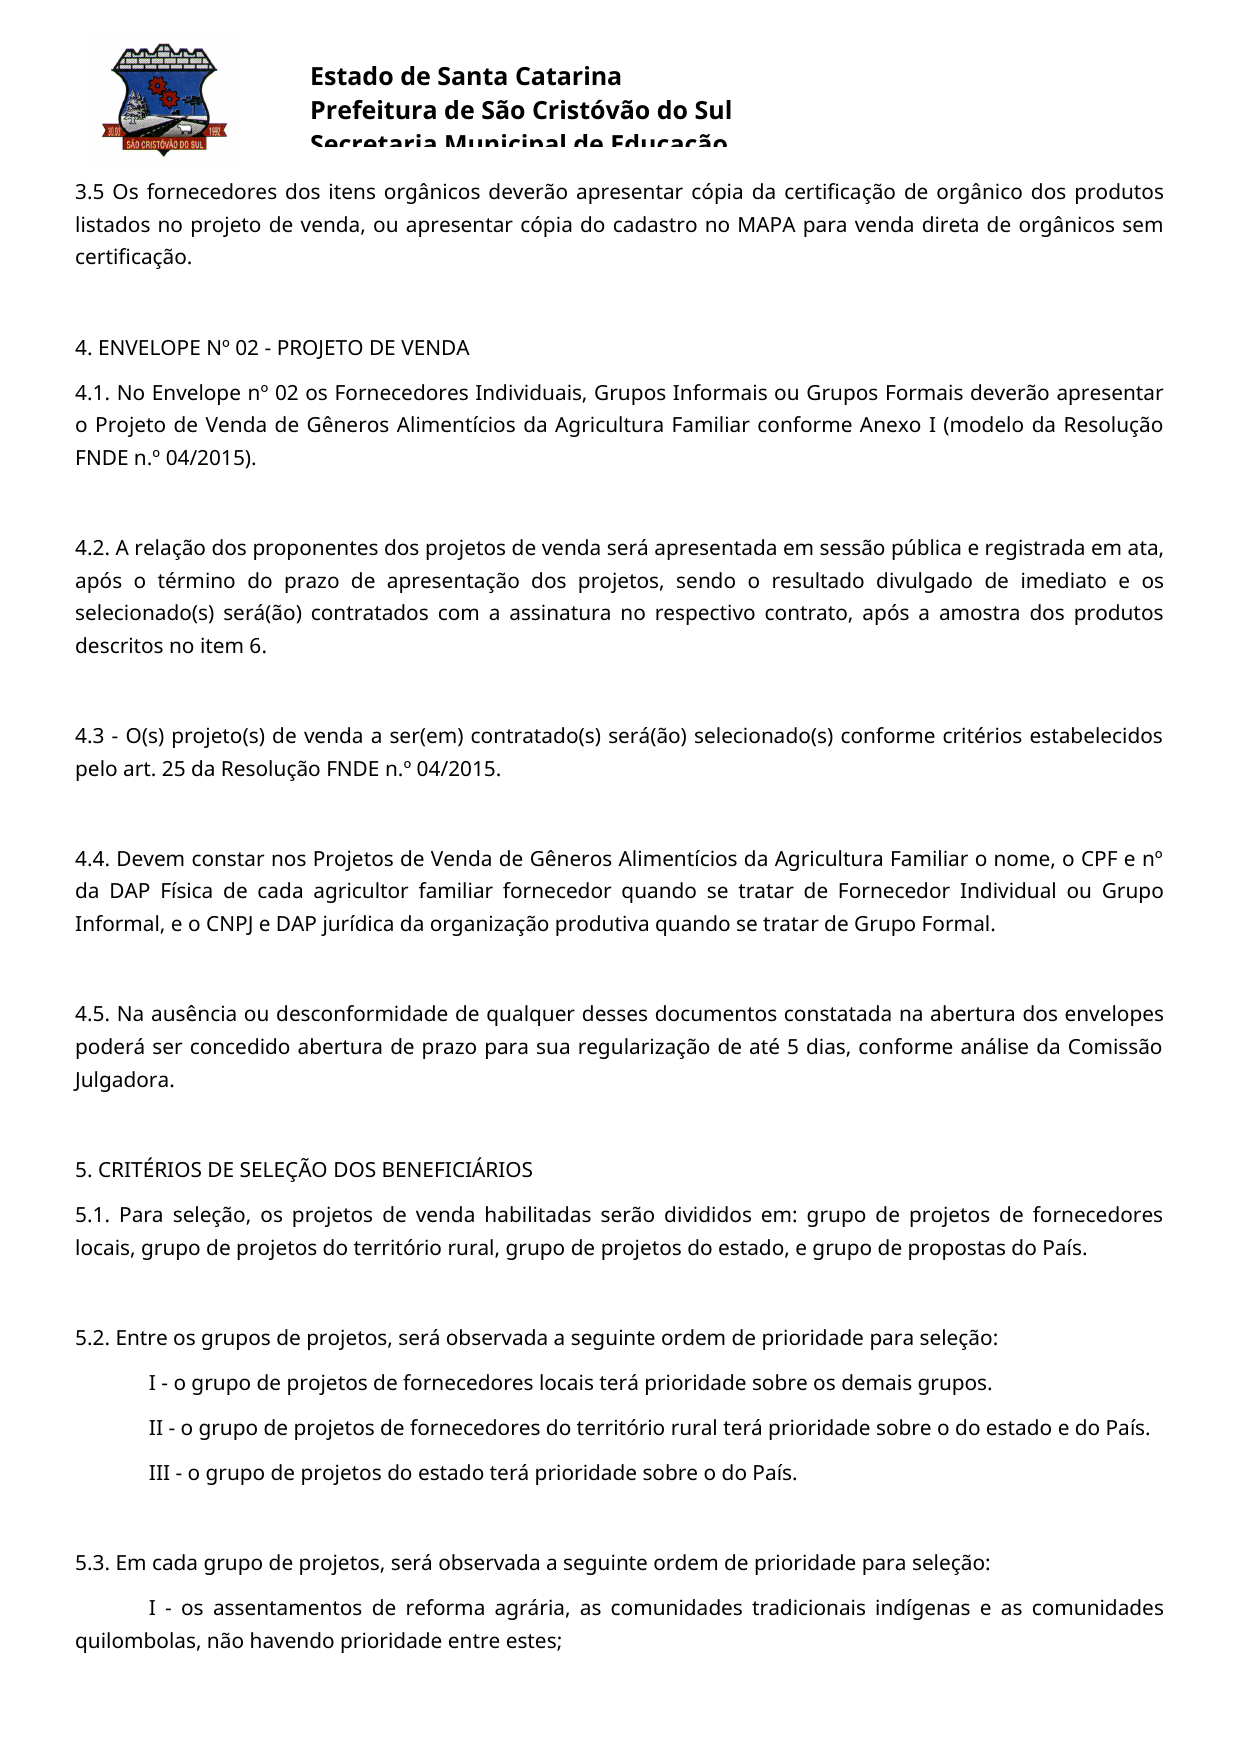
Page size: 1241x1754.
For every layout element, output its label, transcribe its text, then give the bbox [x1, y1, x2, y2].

text III - o grupo de projetos do estado terá prioridade sobre o do País. [75, 1458, 1165, 1487]
text 4.3 - O(s) projeto(s) de venda a ser(em) contratado(s) será(ão) selecionado(s) conforme critérios estabelecidos pelo art. 25 da Resolução FNDE n.º 04/2015. [75, 721, 1165, 782]
picture [90, 31, 239, 166]
text 5.1. Para seleção, os projetos de venda habilitadas serão divididos em: grupo de projetos de fornecedores locais, grupo de projetos do território rural, grupo de projetos do estado, e grupo de propostas do País. [75, 1200, 1165, 1261]
text 5. CRITÉRIOS DE SELEÇÃO DOS BENEFICIÁRIOS [75, 1155, 1165, 1183]
text 4.4. Devem constar nos Projetos de Venda de Gêneros Alimentícios da Agricultura Familiar o nome, o CPF e nº da DAP Física de cada agricultor familiar fornecedor quando se tratar de Fornecedor Individual ou Grupo Informal, e o CNPJ e DAP jurídica da organização produtiva quando se tratar de Grupo Formal. [75, 844, 1165, 938]
text II - o grupo de projetos de fornecedores do território rural terá prioridade sobre o do estado e do País. [75, 1413, 1165, 1441]
text 4. ENVELOPE Nº 02 - PROJETO DE VENDA [75, 333, 1165, 361]
text 5.2. Entre os grupos de projetos, será observada a seguinte ordem de prioridade para seleção: [75, 1323, 1165, 1351]
text I - o grupo de projetos de fornecedores locais terá prioridade sobre os demais grupos. [75, 1368, 1165, 1396]
text 4.2. A relação dos proponentes dos projetos de venda será apresentada em sessão pública e registrada em ata, após o término do prazo de apresentação dos projetos, sendo o resultado divulgado de imediato e os selecionado(s) será(ão) contratados com a assinatura no respectivo contrato, após a amostra dos produtos descritos no item 6. [75, 533, 1165, 659]
text 3.5 Os fornecedores dos itens orgânicos deverão apresentar cópia da certificação de orgânico dos produtos listados no projeto de venda, ou apresentar cópia do cadastro no MAPA para venda direta de orgânicos sem certificação. [75, 177, 1165, 271]
text 5.3. Em cada grupo de projetos, será observada a seguinte ordem de prioridade para seleção: [75, 1548, 1165, 1577]
text I - os assentamentos de reforma agrária, as comunidades tradicionais indígenas e as comunidades quilombolas, não havendo prioridade entre estes; [75, 1593, 1165, 1654]
text 4.1. No Envelope nº 02 os Fornecedores Individuais, Grupos Informais ou Grupos Formais deverão apresentar o Projeto de Venda de Gêneros Alimentícios da Agricultura Familiar conforme Anexo I (modelo da Resolução FNDE n.º 04/2015). [75, 378, 1165, 471]
text 4.5. Na ausência ou desconformidade de qualquer desses documentos constatada na abertura dos envelopes poderá ser concedido abertura de prazo para sua regularização de até 5 dias, conforme análise da Comissão Julgadora. [75, 999, 1165, 1093]
